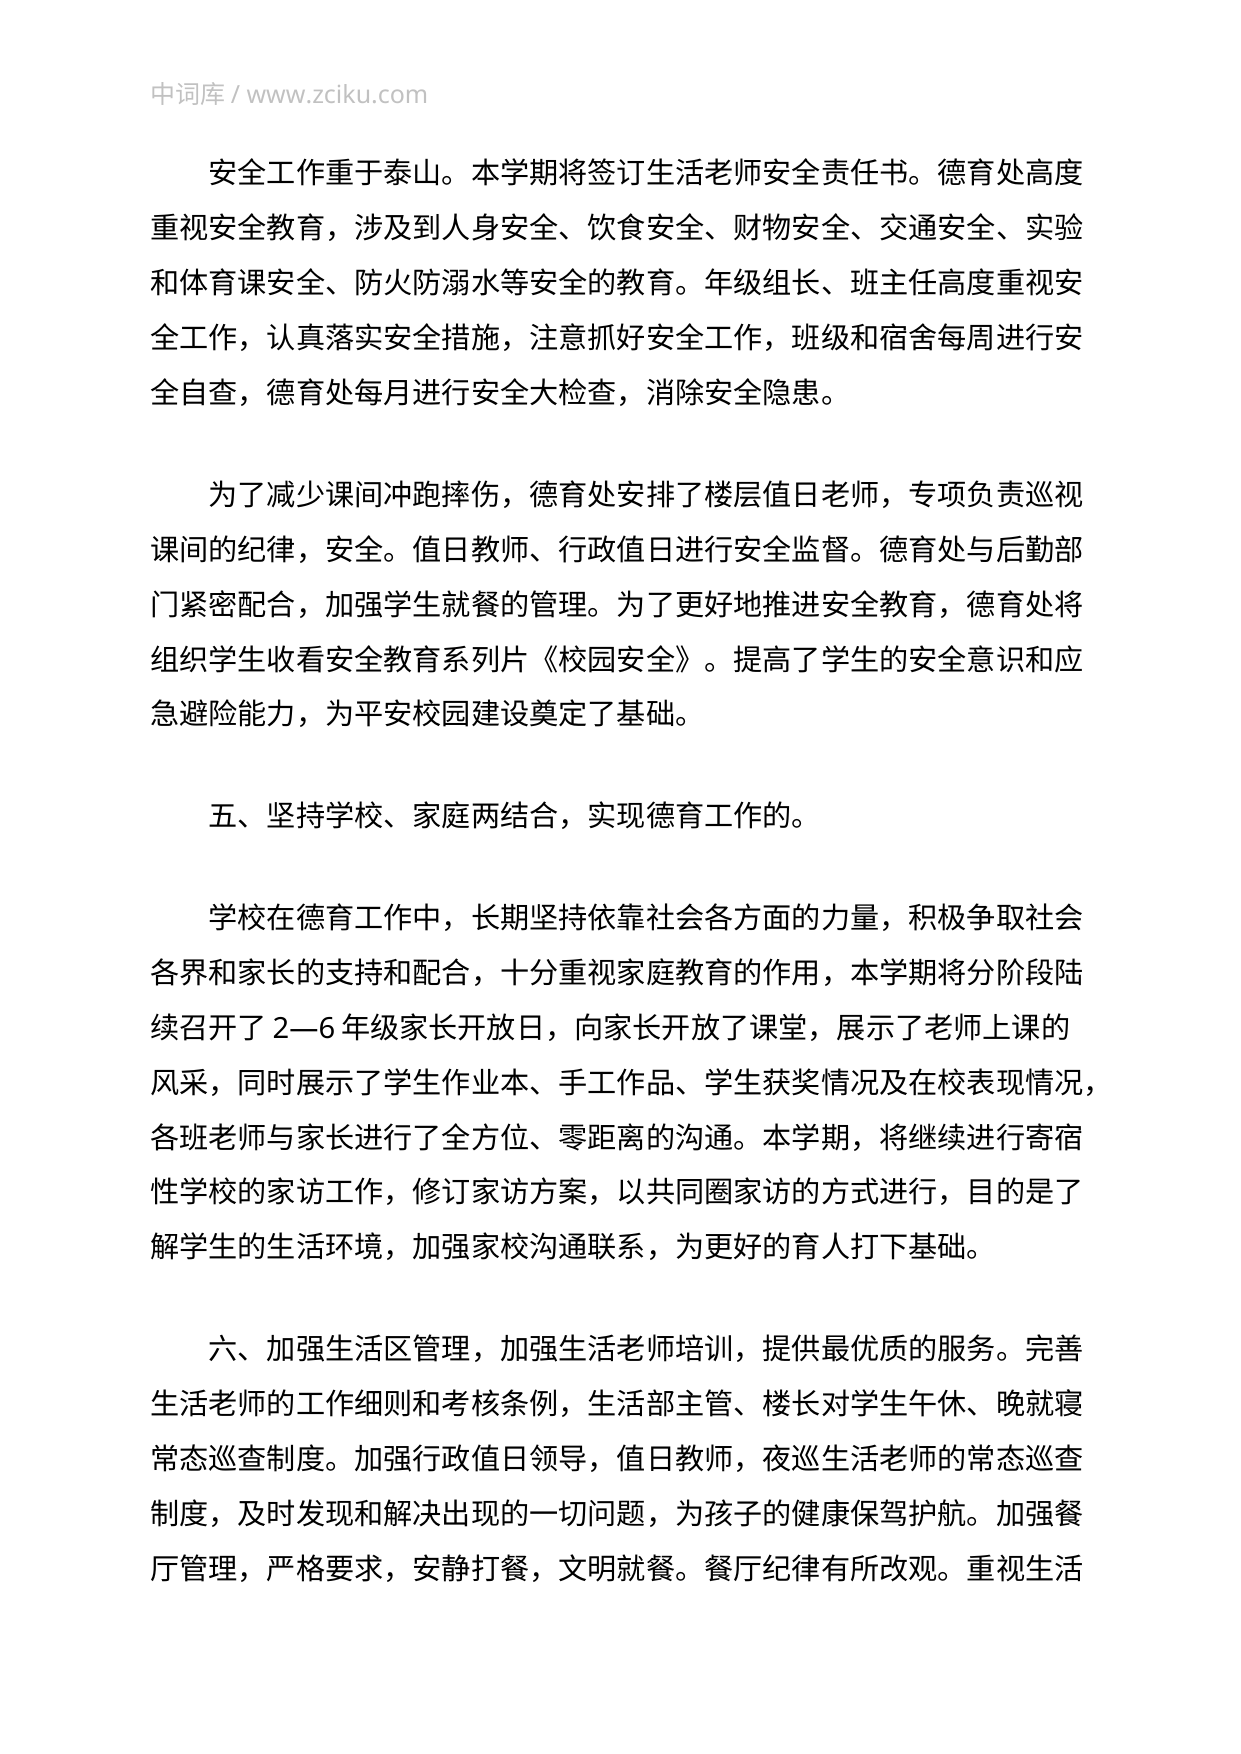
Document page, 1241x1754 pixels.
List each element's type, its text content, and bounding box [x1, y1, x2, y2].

text 为了减少课间冲跑摔伤，德育处安排了楼层值日老师，专项负责巡视课间的纪律，安全。值日教师、行政值日进行安全监督。德育处与后勤部门紧密配合，加强学生就餐的管理。为了更好地推进安全教育，德育处将组织学生收看安全教育系列片《校园安全》。提高了学生的安全意识和应急避险能力，为平安校园建设奠定了基础。 [150, 471, 1090, 733]
text 五、坚持学校、家庭两结合，实现德育工作的。 [150, 793, 1090, 835]
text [150, 1326, 1090, 1588]
text 学校在德育工作中，长期坚持依靠社会各方面的力量，积极争取社会各界和家长的支持和配合，十分重视家庭教育的作用，本学期将分阶段陆续召开了2—6年级家长开放日，向家长开放了课堂，展示了老师上课的风采，同时展示了学生作业本、手工作品、学生获奖情况及在校表现情况，各班老师与家长进行了全方位、零距离的沟通。本学期，将继续进行寄宿性学校的家访工作，修订家访方案，以共同圈家访的方式进行，目的是了解学生的生活环境，加强家校沟通联系，为更好的育人打下基础。 [150, 894, 1090, 1266]
text 安全工作重于泰山。本学期将签订生活老师安全责任书。德育处高度重视安全教育，涉及到人身安全、饮食安全、财物安全、交通安全、实验和体育课安全、防火防溺水等安全的教育。年级组长、班主任高度重视安全工作，认真落实安全措施，注意抓好安全工作，班级和宿舍每周进行安全自查，德育处每月进行安全大检查，消除安全隐患。 [150, 150, 1090, 412]
